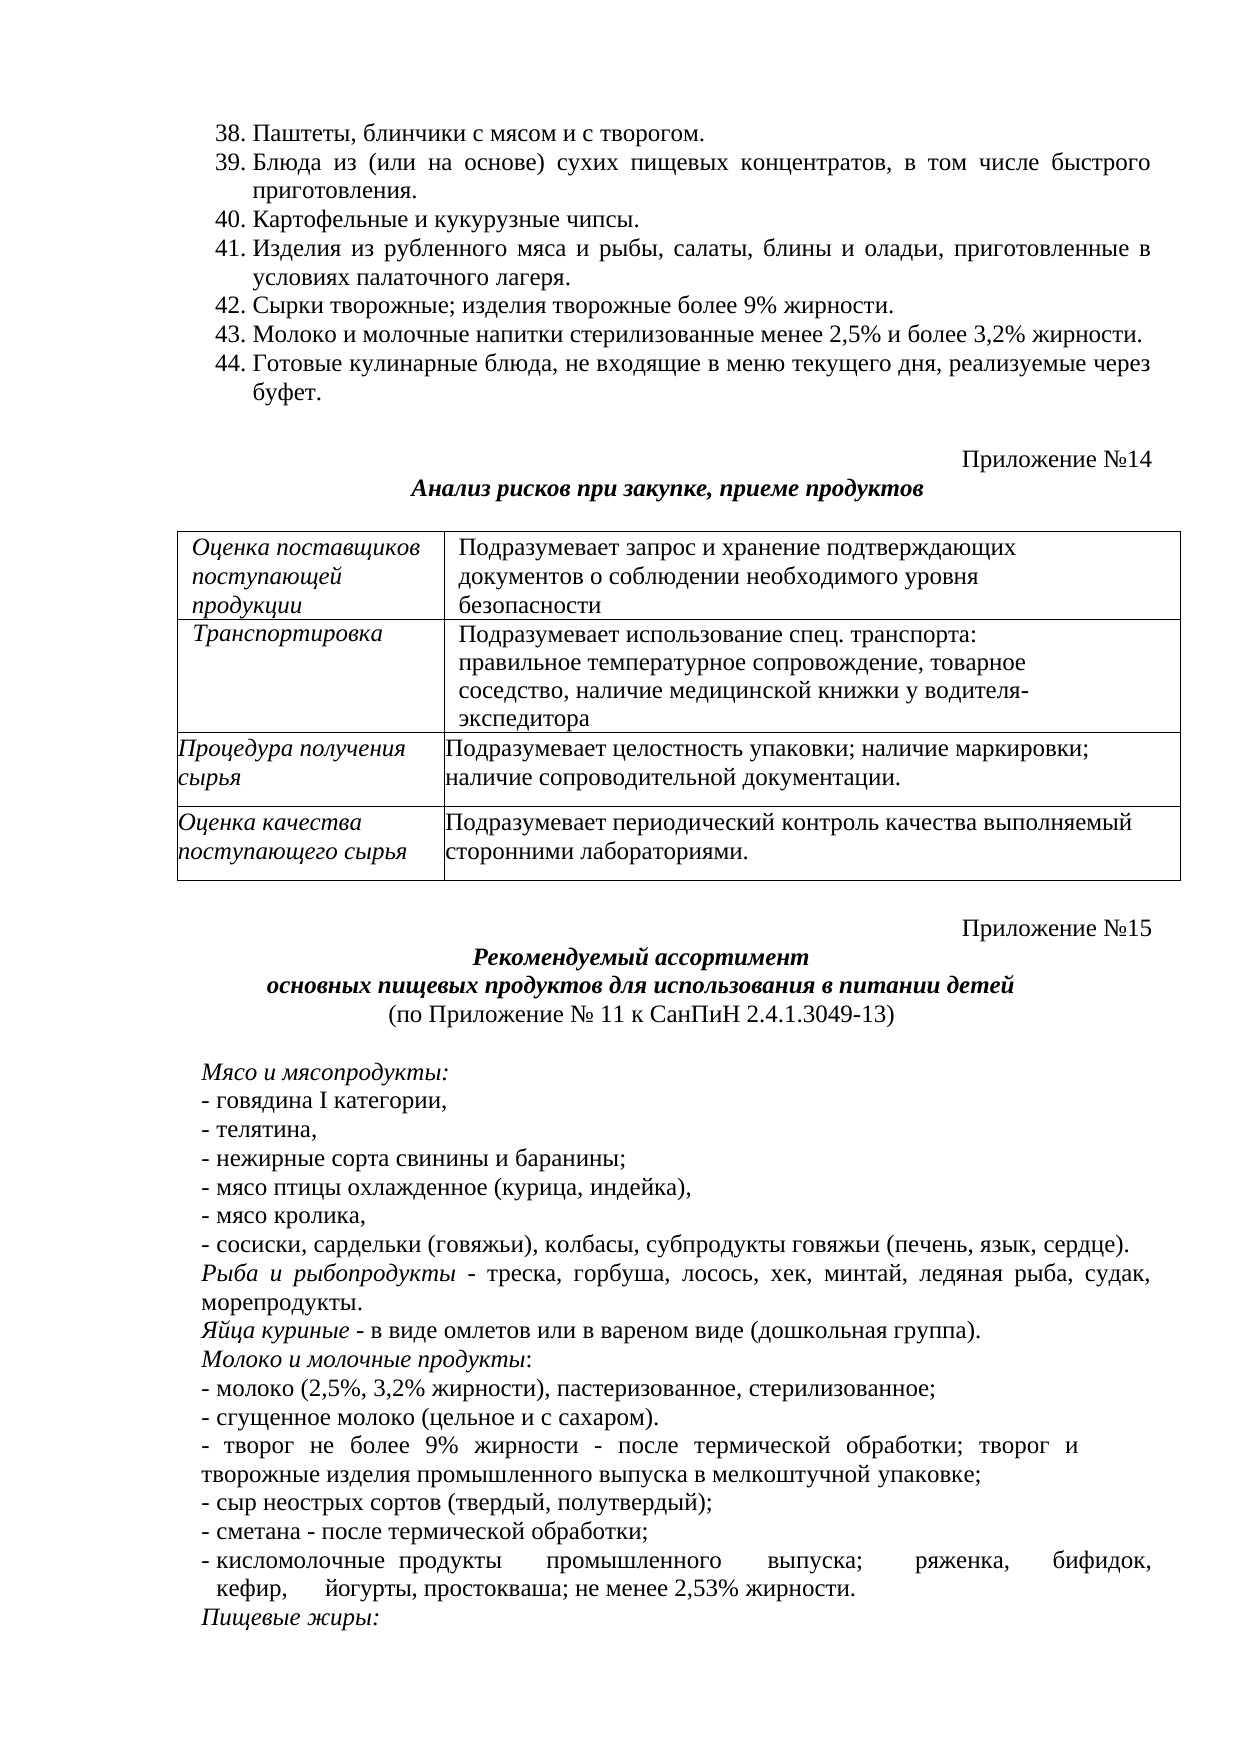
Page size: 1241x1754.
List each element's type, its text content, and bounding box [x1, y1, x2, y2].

list мясо птицы охлажденное (курица, индейка), [201, 1172, 1152, 1201]
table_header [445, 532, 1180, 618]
list телятина, [201, 1114, 1152, 1143]
list кисломолочные продукты промышленного выпуска; ряженка, бифидок, кефир, йогурты, простокваша; не менее 2,53% жирности. [201, 1545, 1152, 1602]
text Молоко и молочные продукты: [201, 1344, 1152, 1373]
text Яйца куриные - в виде омлетов или в вареном виде (дошкольная группа). [201, 1316, 1152, 1344]
list Паштеты, блинчики с мясом и с творогом. [215, 118, 1152, 147]
text Приложение №14 [252, 444, 1152, 472]
text Пищевые жиры: [201, 1603, 1152, 1631]
text Анализ рисков при закупке, приеме продуктов [252, 473, 1083, 502]
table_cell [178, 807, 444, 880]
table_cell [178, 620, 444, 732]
text Рыба и рыбопродукты - треска, горбуша, лосось, хек, минтай, ледяная рыба, судак, морепродукты. [201, 1258, 1152, 1316]
list Блюда из (или на основе) сухих пищевых концентратов, в том числе быстрого приготовления. [215, 147, 1152, 204]
list молоко (2,5%, 3,2% жирности), пастеризованное, стерилизованное; [201, 1373, 1152, 1402]
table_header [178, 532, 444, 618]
list сыр неострых сортов (твердый, полутвердый); [201, 1488, 1152, 1517]
list мясо кролика, [201, 1201, 1152, 1229]
text основных пищевых продуктов для использования в питании детей [199, 971, 1083, 1000]
list сгущенное молоко (цельное и с сахаром). [201, 1402, 1152, 1431]
list Готовые кулинарные блюда, не входящие в меню текущего дня, реализуемые через буфет. [215, 348, 1152, 406]
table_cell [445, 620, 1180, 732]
list сметана - после термической обработки; [201, 1517, 1152, 1545]
list творог не более 9% жирности - после термической обработки; творог и творожные изделия промышленного выпуска в мелкоштучной упаковке; [201, 1431, 1080, 1488]
list нежирные сорта свинины и баранины; [201, 1143, 1152, 1172]
text Приложение №15 [177, 913, 1152, 942]
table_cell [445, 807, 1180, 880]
list Сырки творожные; изделия творожные более 9% жирности. [215, 291, 1152, 319]
text (по Приложение № 11 к СанПиН 2.4.1.3049-13) [200, 1000, 1083, 1028]
text Мясо и мясопродукты: [201, 1057, 1152, 1086]
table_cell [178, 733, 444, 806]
list сосиски, сардельки (говяжьи), колбасы, субпродукты говяжьи (печень, язык, сердце). [201, 1230, 1152, 1258]
list Изделия из рубленного мяса и рыбы, салаты, блины и оладьи, приготовленные в условиях палаточного лагеря. [215, 233, 1152, 291]
list говядина I категории, [201, 1086, 1152, 1114]
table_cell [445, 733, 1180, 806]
text Рекомендуемый ассортимент [199, 942, 1083, 971]
list Молоко и молочные напитки стерилизованные менее 2,5% и более 3,2% жирности. [215, 319, 1152, 348]
list Картофельные и кукурузные чипсы. [215, 204, 1152, 233]
